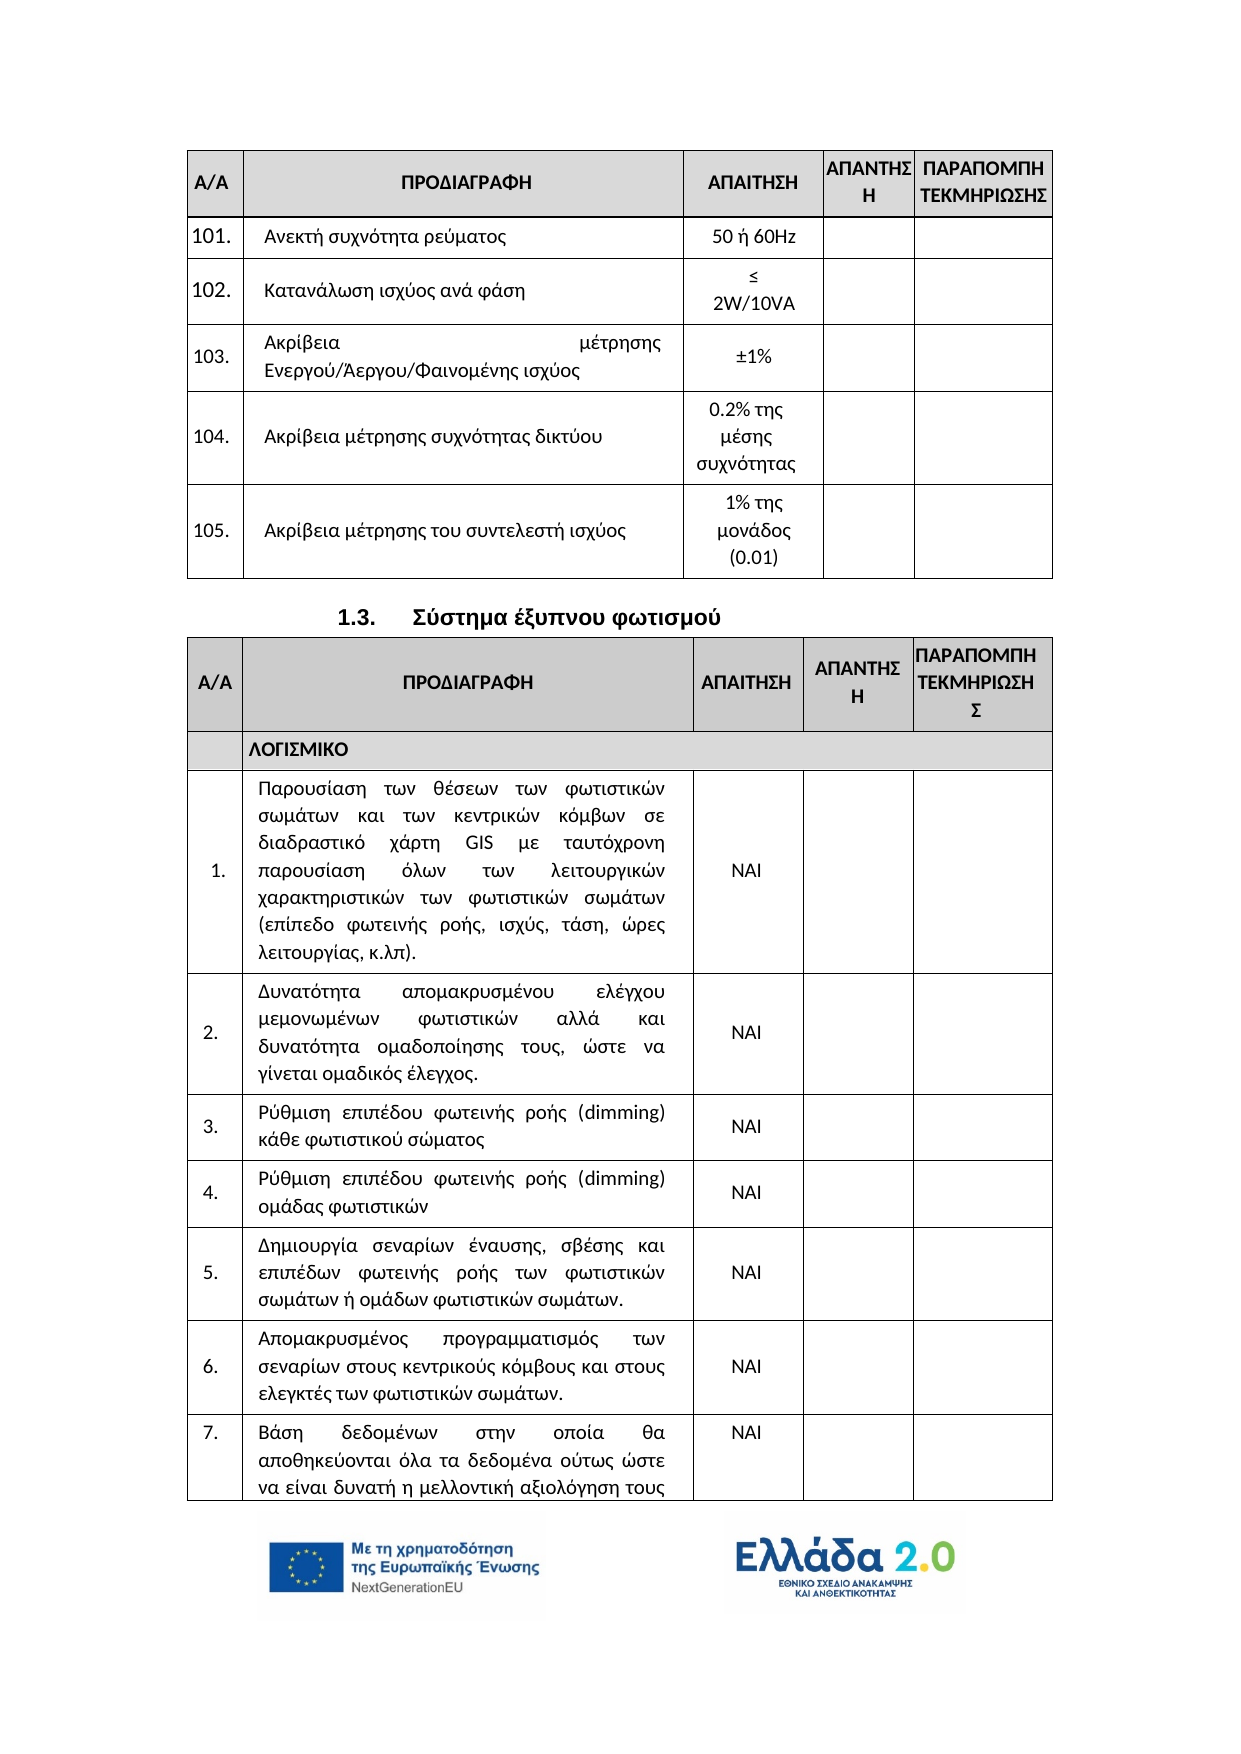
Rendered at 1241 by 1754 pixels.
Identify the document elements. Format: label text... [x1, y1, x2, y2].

table_cell Ακρίβεια μέτρησης Ενεργού/Άεργου/Φαινομένης ισχύος [244, 325, 683, 391]
table_cell [914, 1415, 1052, 1499]
table_cell [188, 974, 242, 1094]
table_cell [914, 771, 1052, 973]
table_cell 0.2% της μέσης συχνότητας [684, 392, 823, 484]
table_cell [188, 259, 243, 324]
table_cell [188, 1095, 242, 1160]
table_cell [915, 325, 1052, 391]
table_header ΑΠΑΝΤΗΣΗ [824, 151, 914, 216]
table_cell [914, 974, 1052, 1094]
table_cell [915, 392, 1052, 484]
table_cell ΛΟΓΙΣΜΙΚΟ [243, 732, 1052, 769]
table_cell [824, 325, 914, 391]
table_header ΠΑΡΑΠΟΜΠΗ ΤΕΚΜΗΡΙΩΣΗΣ [914, 638, 1052, 731]
table_cell ≤ 2W/10VA [684, 259, 823, 324]
table_cell ΝΑΙ [694, 771, 803, 973]
table_cell Ακρίβεια μέτρησης συχνότητας δικτύου [244, 392, 683, 484]
table_cell ±1% [684, 325, 823, 391]
table_cell [188, 1415, 242, 1499]
table_cell Ρύθμιση επιπέδου φωτεινής ροής (dimming) ομάδας φωτιστικών [243, 1161, 693, 1227]
table_header Α/Α [188, 638, 242, 731]
picture [724, 1511, 967, 1614]
table_cell [804, 1095, 913, 1160]
table_cell ΝΑΙ [694, 974, 803, 1094]
table_header ΑΠΑΙΤΗΣΗ [694, 638, 803, 731]
table_cell Απομακρυσμένος προγραμματισμός των σεναρίων στους κεντρικούς κόμβους και στους ελεγκτές των φωτιστικών σωμάτων. [243, 1321, 693, 1414]
table_cell [915, 485, 1052, 578]
table_cell [188, 1161, 242, 1227]
table_header ΑΠΑΙΤΗΣΗ [684, 151, 823, 216]
picture [256, 1511, 546, 1621]
table_cell Παρουσίαση των θέσεων των φωτιστικών σωμάτων και των κεντρικών κόμβων σε διαδραστικό χάρτη GIS με ταυτόχρονη παρουσίαση όλων των λειτουργικών χαρακτηριστικών των φωτιστικών σωμάτων (επίπεδο φωτεινής ροής, ισχύς, τάση, ώρες λειτουργίας, κ.λπ). [243, 771, 693, 973]
table_header ΠΡΟΔΙΑΓΡΑΦΗ [244, 151, 683, 216]
table_cell [188, 732, 242, 769]
table_cell Κατανάλωση ισχύος ανά φάση [244, 259, 683, 324]
table_cell Ακρίβεια μέτρησης του συντελεστή ισχύος [244, 485, 683, 578]
table_cell ΝΑΙ [694, 1415, 803, 1499]
table_cell [824, 259, 914, 324]
subtitle Σύστημα έξυπνου φωτισμού [337, 604, 1053, 631]
table_cell [914, 1321, 1052, 1414]
table_cell [915, 218, 1052, 258]
table_cell Δημιουργία σεναρίων έναυσης, σβέσης και επιπέδων φωτεινής ροής των φωτιστικών σωμάτων ή ομάδων φωτιστικών σωμάτων. [243, 1228, 693, 1320]
table_cell [188, 1228, 242, 1320]
table_cell [914, 1095, 1052, 1160]
table_cell [188, 218, 243, 258]
table_cell [804, 1161, 913, 1227]
table_cell ΝΑΙ [694, 1095, 803, 1160]
table_cell [915, 259, 1052, 324]
table_cell [188, 1321, 242, 1414]
table_cell ΝΑΙ [694, 1228, 803, 1320]
table_cell Ρύθμιση επιπέδου φωτεινής ροής (dimming) κάθε φωτιστικού σώματος [243, 1095, 693, 1160]
table_header ΠΡΟΔΙΑΓΡΑΦΗ [243, 638, 693, 731]
table_cell [188, 325, 243, 391]
table_cell [188, 771, 242, 973]
table_cell [914, 1228, 1052, 1320]
table_cell [824, 218, 914, 258]
table_cell [804, 771, 913, 973]
table_cell [804, 1415, 913, 1499]
table_cell [914, 1161, 1052, 1227]
table_header Α/Α [188, 151, 243, 216]
table_cell ΝΑΙ [694, 1321, 803, 1414]
table_cell 50 ή 60Hz [684, 218, 823, 258]
table_cell Δυνατότητα απομακρυσμένου ελέγχου μεμονωμένων φωτιστικών αλλά και δυνατότητα ομαδοποίησης τους, ώστε να γίνεται ομαδικός έλεγχος. [243, 974, 693, 1094]
table_cell [188, 485, 243, 578]
table_cell ΝΑΙ [694, 1161, 803, 1227]
table_cell [188, 392, 243, 484]
table_header ΑΠΑΝΤΗΣΗ [804, 638, 913, 731]
table_cell [824, 485, 914, 578]
table_cell 1% της μονάδος (0.01) [684, 485, 823, 578]
table_cell [824, 392, 914, 484]
table_cell [804, 974, 913, 1094]
table_cell [804, 1321, 913, 1414]
table_cell [804, 1228, 913, 1320]
table_cell Ανεκτή συχνότητα ρεύματος [244, 218, 683, 258]
table_header ΠΑΡΑΠΟΜΠΗ ΤΕΚΜΗΡΙΩΣΗΣ [915, 151, 1052, 216]
